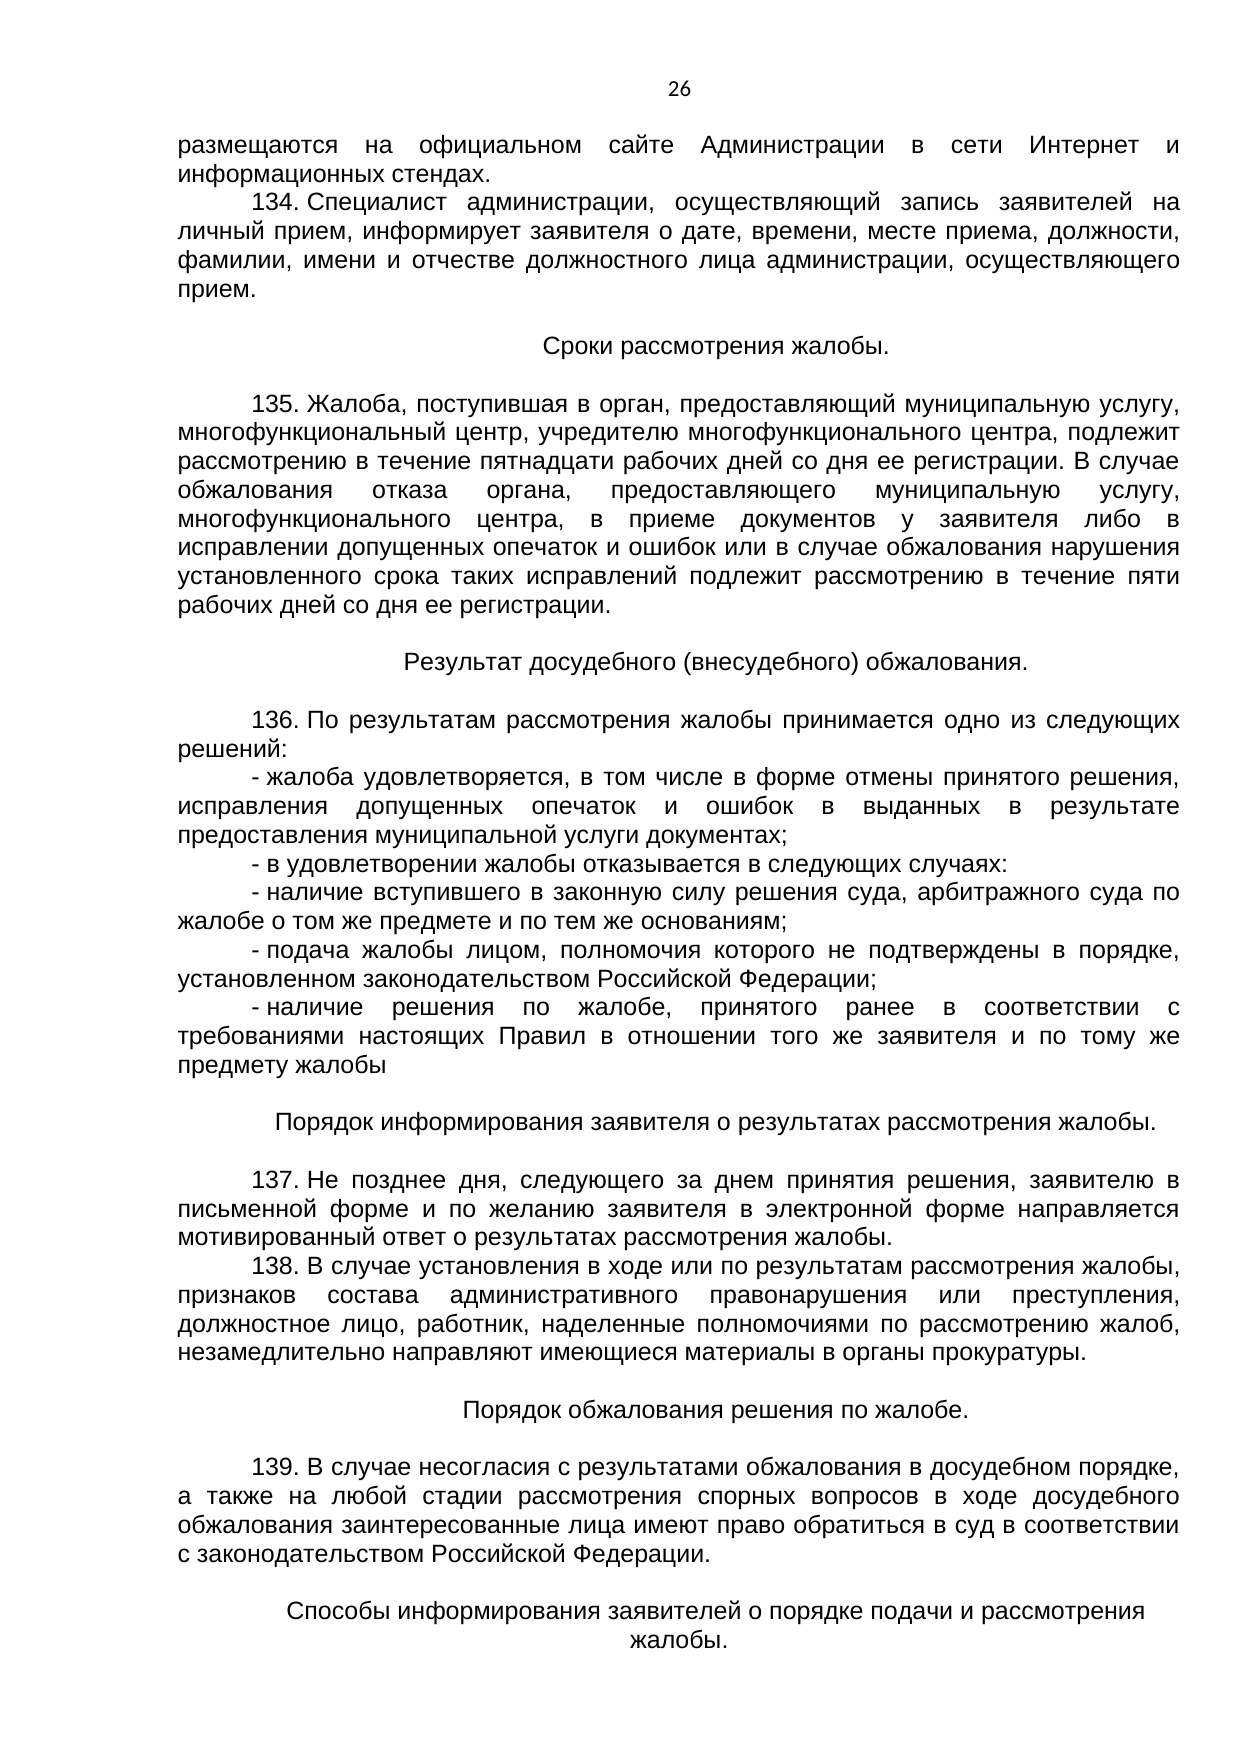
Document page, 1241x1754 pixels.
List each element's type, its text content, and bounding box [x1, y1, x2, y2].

text - подача жалобы лицом, полномочия которого не подтверждены в порядке, установленном законодательством Российской Федерации; [177, 935, 1181, 992]
text 136. По результатам рассмотрения жалобы принимается одно из следующих решений: [177, 705, 1181, 762]
text 134. Специалист администрации, осуществляющий запись заявителей на личный прием, информирует заявителя о дате, времени, месте приема, должности, фамилии, имени и отчестве должностного лица администрации, осуществляющего прием. [177, 187, 1181, 302]
text 138. В случае установления в ходе или по результатам рассмотрения жалобы, признаков состава административного правонарушения или преступления, должностное лицо, работник, наделенные полномочиями по рассмотрению жалоб, незамедлительно направляют имеющиеся материалы в органы прокуратуры. [177, 1251, 1181, 1366]
text Способы информирования заявителей о порядке подачи и рассмотрения жалобы. [177, 1596, 1181, 1654]
text - наличие решения по жалобе, принятого ранее в соответствии с требованиями настоящих Правил в отношении того же заявителя и по тому же предмету жалобы [177, 992, 1181, 1079]
text 135. Жалоба, поступившая в орган, предоставляющий муниципальную услугу, многофункциональный центр, учредителю многофункционального центра, подлежит рассмотрению в течение пятнадцати рабочих дней со дня ее регистрации. В случае обжалования отказа органа, предоставляющего муниципальную услугу, многофункционального центра, в приеме документов у заявителя либо в исправлении допущенных опечаток и ошибок или в случае обжалования нарушения установленного срока таких исправлений подлежит рассмотрению в течение пяти рабочих дней со дня ее регистрации. [177, 389, 1181, 619]
text Сроки рассмотрения жалобы. [177, 331, 1181, 360]
text 139. В случае несогласия с результатами обжалования в досудебном порядке, а также на любой стадии рассмотрения спорных вопросов в ходе досудебного обжалования заинтересованные лица имеют право обратиться в суд в соответствии с законодательством Российской Федерации. [177, 1452, 1181, 1567]
text Результат досудебного (внесудебного) обжалования. [177, 647, 1181, 676]
text Порядок информирования заявителя о результатах рассмотрения жалобы. [177, 1107, 1181, 1136]
text 137. Не позднее дня, следующего за днем принятия решения, заявителю в письменной форме и по желанию заявителя в электронной форме направляется мотивированный ответ о результатах рассмотрения жалобы. [177, 1165, 1181, 1251]
text - в удовлетворении жалобы отказывается в следующих случаях: [177, 849, 1181, 877]
text Порядок обжалования решения по жалобе. [177, 1395, 1181, 1424]
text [177, 130, 1181, 187]
text - наличие вступившего в законную силу решения суда, арбитражного суда по жалобе о том же предмете и по тем же основаниям; [177, 877, 1181, 935]
text - жалоба удовлетворяется, в том числе в форме отмены принятого решения, исправления допущенных опечаток и ошибок в выданных в результате предоставления муниципальной услуги документах; [177, 762, 1181, 849]
